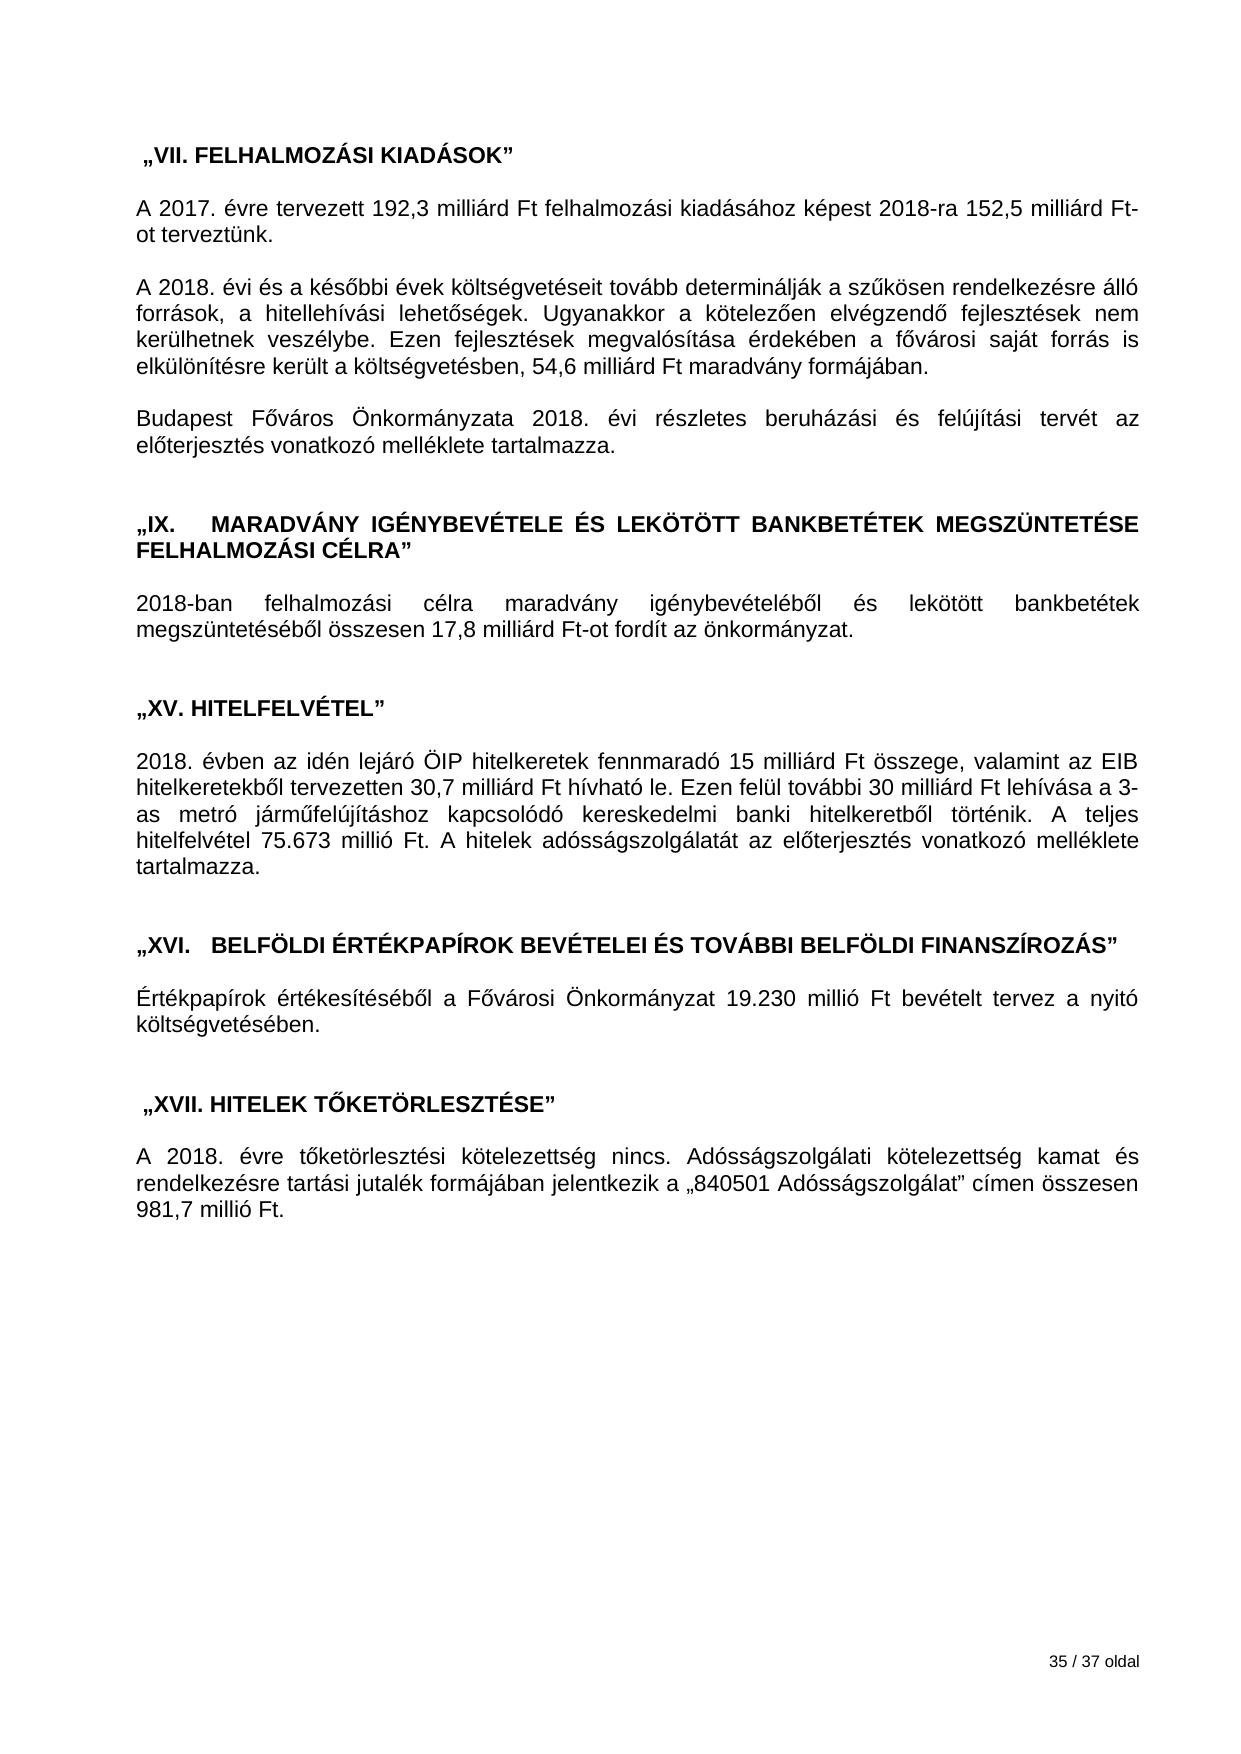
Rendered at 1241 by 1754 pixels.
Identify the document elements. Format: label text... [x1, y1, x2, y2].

text „IX. MARADVÁNY IGÉNYBEVÉTELE ÉS LEKÖTÖTT BANKBETÉTEK MEGSZÜNTETÉSE FELHALMOZÁSI CÉLRA” [136, 511, 1140, 563]
text 2018. évben az idén lejáró ÖIP hitelkeretek fennmaradó 15 milliárd Ft összege, valamint az EIB hitelkeretekből tervezetten 30,7 milliárd Ft hívható le. Ezen felül további 30 milliárd Ft lehívása a 3-as metró járműfelújításhoz kapcsolódó kereskedelmi banki hitelkeretből történik. A teljes hitelfelvétel 75.673 millió Ft. A hitelek adósságszolgálatát az előterjesztés vonatkozó melléklete tartalmazza. [136, 748, 1140, 880]
text „XVII. HITELEK TŐKETÖRLESZTÉSE” [136, 1091, 1140, 1117]
text Budapest Főváros Önkormányzata 2018. évi részletes beruházási és felújítási tervét az előterjesztés vonatkozó melléklete tartalmazza. [136, 405, 1140, 458]
text A 2018. évre tőketörlesztési kötelezettség nincs. Adósságszolgálati kötelezettség kamat és rendelkezésre tartási jutalék formájában jelentkezik a „840501 Adósságszolgálat” címen összesen 981,7 millió Ft. [136, 1143, 1140, 1222]
text „XVI. BELFÖLDI ÉRTÉKPAPÍROK BEVÉTELEI ÉS TOVÁBBI BELFÖLDI FINANSZÍROZÁS” [136, 932, 1140, 959]
text „VII. FELHALMOZÁSI KIADÁSOK” [136, 142, 1140, 168]
text A 2018. évi és a későbbi évek költségvetéseit tovább determinálják a szűkösen rendelkezésre álló források, a hitellehívási lehetőségek. Ugyanakkor a kötelezően elvégzendő fejlesztések nem kerülhetnek veszélybe. Ezen fejlesztések megvalósítása érdekében a fővárosi saját forrás is elkülönítésre került a költségvetésben, 54,6 milliárd Ft maradvány formájában. [136, 273, 1140, 379]
text 2018-ban felhalmozási célra maradvány igénybevételéből és lekötött bankbetétek megszüntetéséből összesen 17,8 milliárd Ft-ot fordít az önkormányzat. [136, 590, 1140, 642]
text A 2017. évre tervezett 192,3 milliárd Ft felhalmozási kiadásához képest 2018-ra 152,5 milliárd Ft-ot terveztünk. [136, 194, 1140, 247]
text „XV. HITELFELVÉTEL” [136, 695, 1140, 722]
text Értékpapírok értékesítéséből a Fővárosi Önkormányzat 19.230 millió Ft bevételt tervez a nyitó költségvetésében. [136, 985, 1140, 1038]
